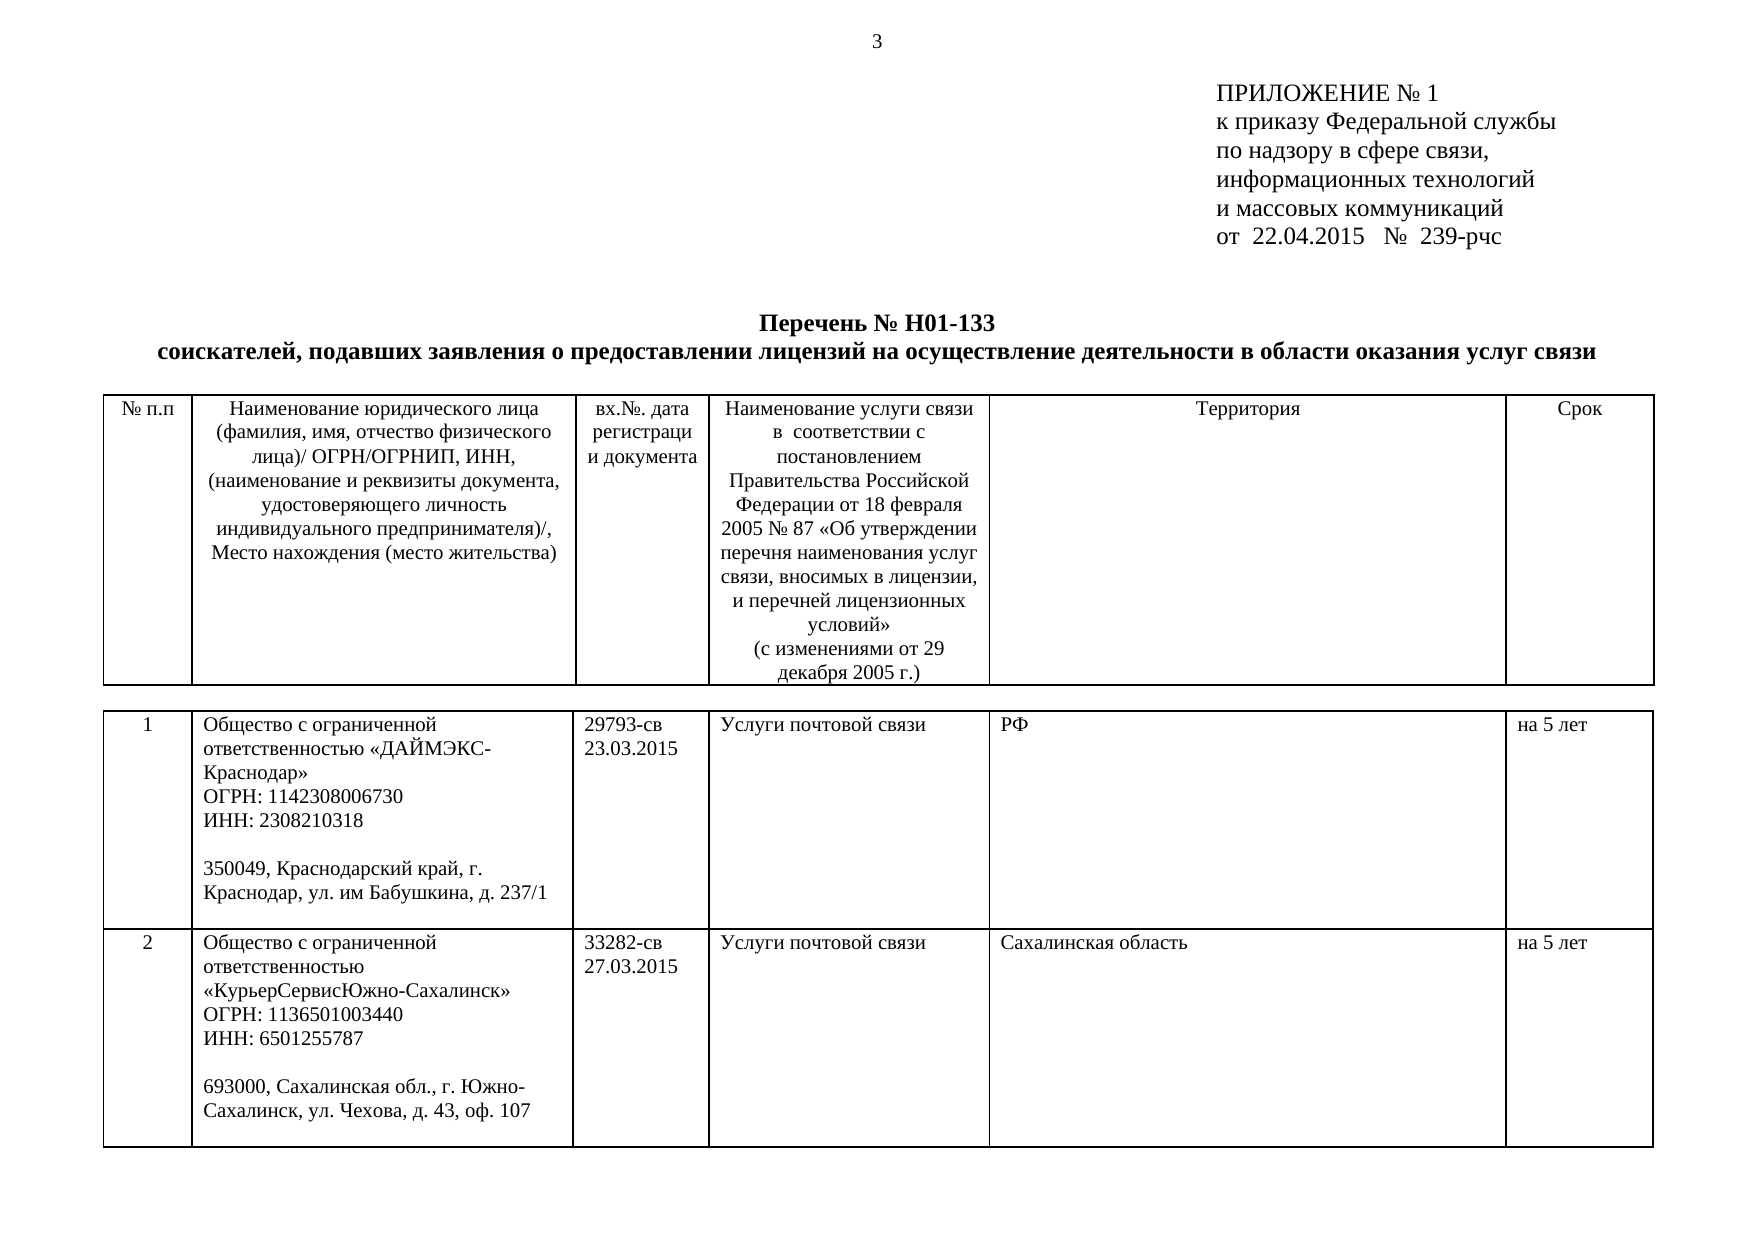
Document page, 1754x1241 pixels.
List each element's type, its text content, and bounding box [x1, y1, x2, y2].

table_header вх.№. дата регистрации документа [577, 396, 708, 684]
text и массовых коммуникаций [1216, 193, 1695, 221]
table_header № п.п [104, 396, 191, 684]
text информационных технологий [1216, 164, 1695, 193]
table_header Наименование услуги связи в соответствии с постановлением Правительства Российской Федерации от 18 февраля 2005 № 87 «Об утверждении перечня наименования услуг связи, вносимых в лицензии, и перечней лицензионных условий» (с изменениями от 29 декабря .) [710, 396, 989, 684]
text Перечень № Н01-133 [59, 308, 1695, 336]
table_cell Общество с ограниченной ответственностью «КурьерСервисЮжно-Сахалинск» ОГРН: 1136501003440 ИНН: 6501255787 693000, Сахалинская обл., г. Южно-Сахалинск, ул. Чехова, д. 43, оф. 107 [193, 930, 572, 1146]
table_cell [710, 930, 989, 1146]
text ПРИЛОЖЕНИЕ № 1 [1122, 78, 1695, 106]
text к приказу Федеральной службы [1216, 106, 1695, 135]
table_header Услуги почтовой связи [710, 712, 989, 928]
table_header 29793-св 23.03.2015 [574, 712, 708, 928]
table_cell 33282-св 27.03.2015 [574, 930, 708, 1146]
text соискателей, подавших заявления о предоставлении лицензий на осуществление деятельности в области оказания услуг связи [59, 336, 1695, 365]
table_cell 2 [104, 930, 191, 1146]
table_header Общество с ограниченной ответственностью «ДАЙМЭКС-Краснодар» ОГРН: 1142308006730 ИНН: 2308210318 350049, Краснодарский край, г. Краснодар, ул. им Бабушкина, д. 237/1 [193, 712, 572, 928]
table_header РФ [990, 712, 1505, 928]
text по надзору в сфере связи, [1216, 135, 1695, 164]
table_header Срок [1507, 396, 1653, 684]
table_cell Сахалинская область [990, 930, 1505, 1146]
table_header на 5 лет [1507, 712, 1652, 928]
text от 22.04.2015 № 239-рчс [1122, 221, 1695, 250]
table_header Наименование юридического лица (фамилия, имя, отчество физического лица)/ ОГРН/ОГРНИП, ИНН, (наименование и реквизиты документа, удостоверяющего личность индивидуального предпринимателя)/, Место нахождения (место жительства) [193, 396, 575, 684]
table_header 1 [104, 712, 191, 928]
table_cell на 5 лет [1507, 930, 1652, 1146]
table_header Территория [990, 396, 1505, 684]
